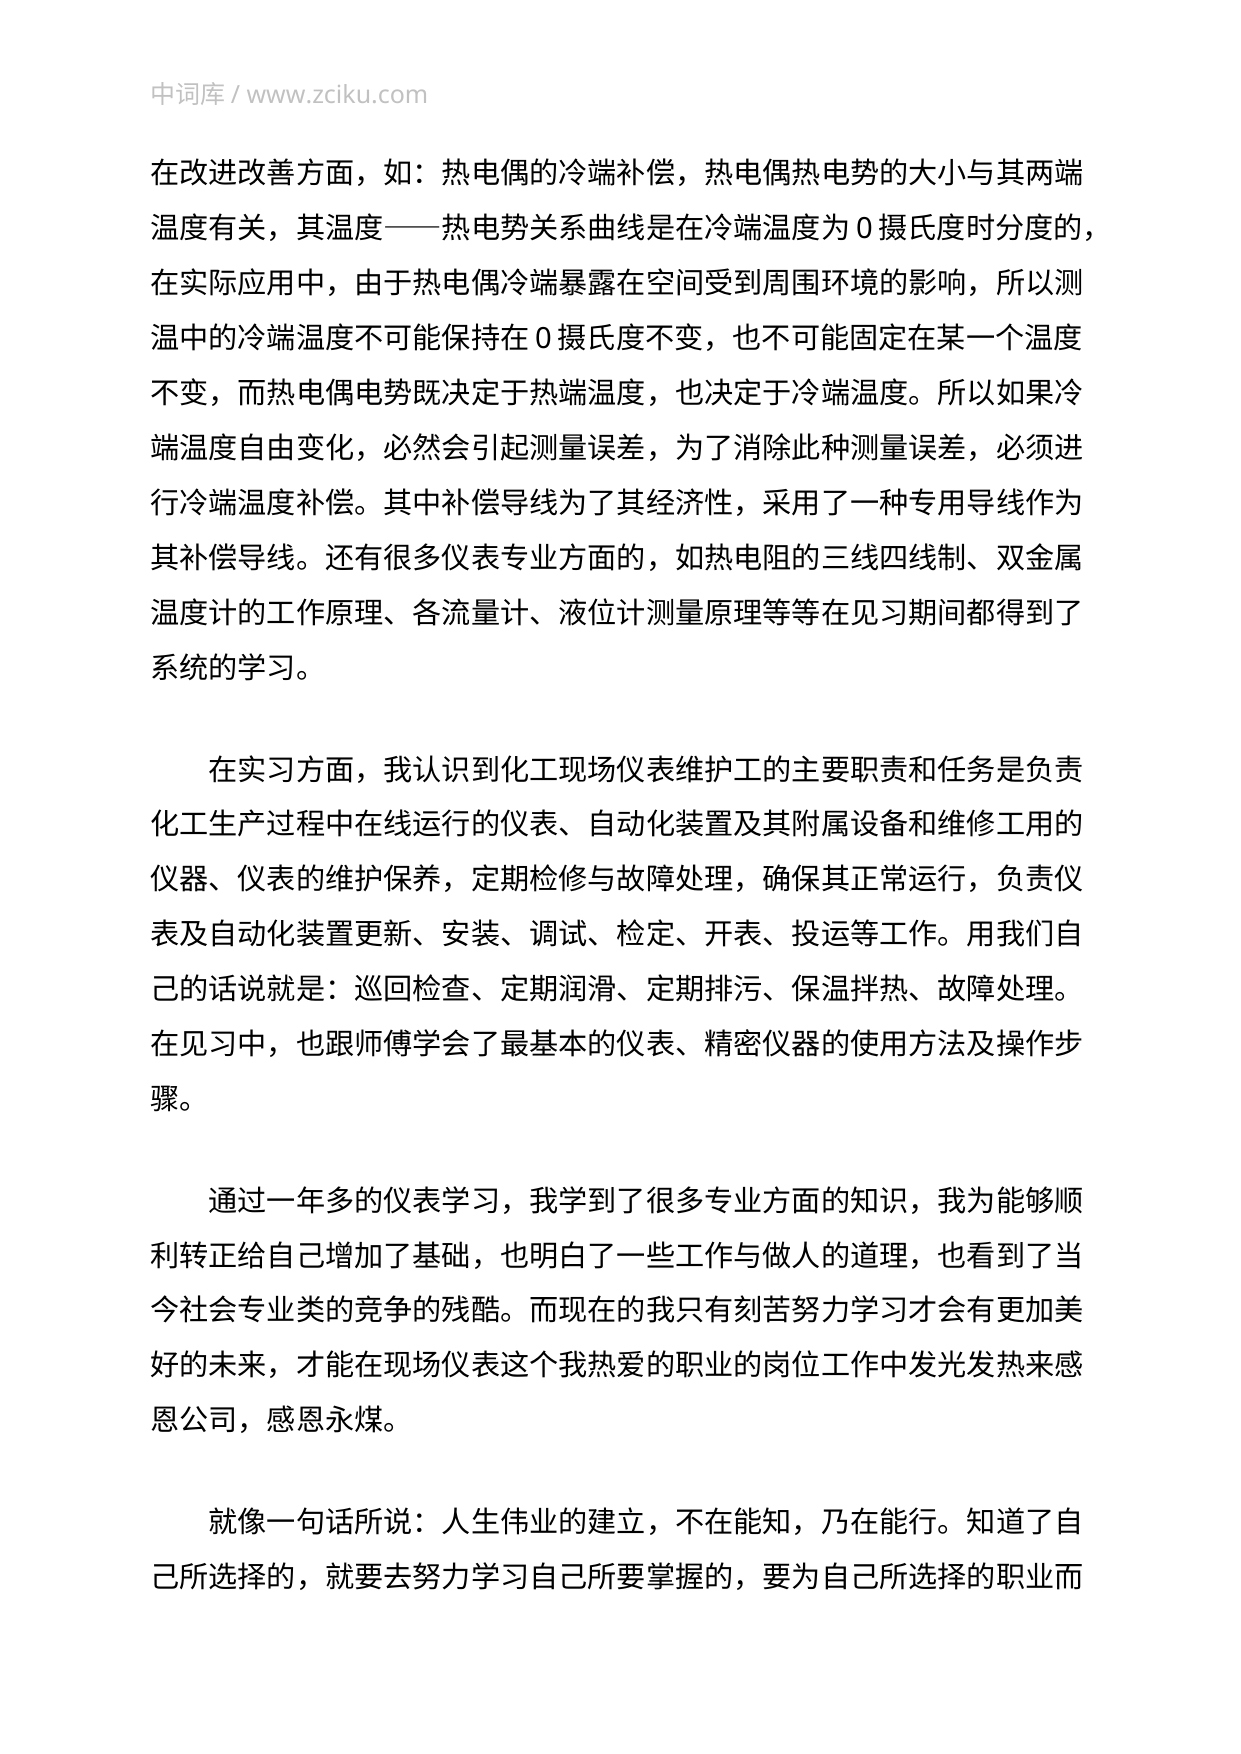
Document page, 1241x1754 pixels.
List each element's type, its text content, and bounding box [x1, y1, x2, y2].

text 在实习方面，我认识到化工现场仪表维护工的主要职责和任务是负责化工生产过程中在线运行的仪表、自动化装置及其附属设备和维修工用的仪器、仪表的维护保养，定期检修与故障处理，确保其正常运行，负责仪表及自动化装置更新、安装、调试、检定、开表、投运等工作。用我们自己的话说就是：巡回检查、定期润滑、定期排污、保温拌热、故障处理。在见习中，也跟师傅学会了最基本的仪表、精密仪器的使用方法及操作步骤。 [150, 746, 1090, 1118]
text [150, 1498, 1090, 1596]
text 通过一年多的仪表学习，我学到了很多专业方面的知识，我为能够顺利转正给自己增加了基础，也明白了一些工作与做人的道理，也看到了当今社会专业类的竞争的残酷。而现在的我只有刻苦努力学习才会有更加美好的未来，才能在现场仪表这个我热爱的职业的岗位工作中发光发热来感恩公司，感恩永煤。 [150, 1177, 1090, 1439]
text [150, 150, 1090, 687]
